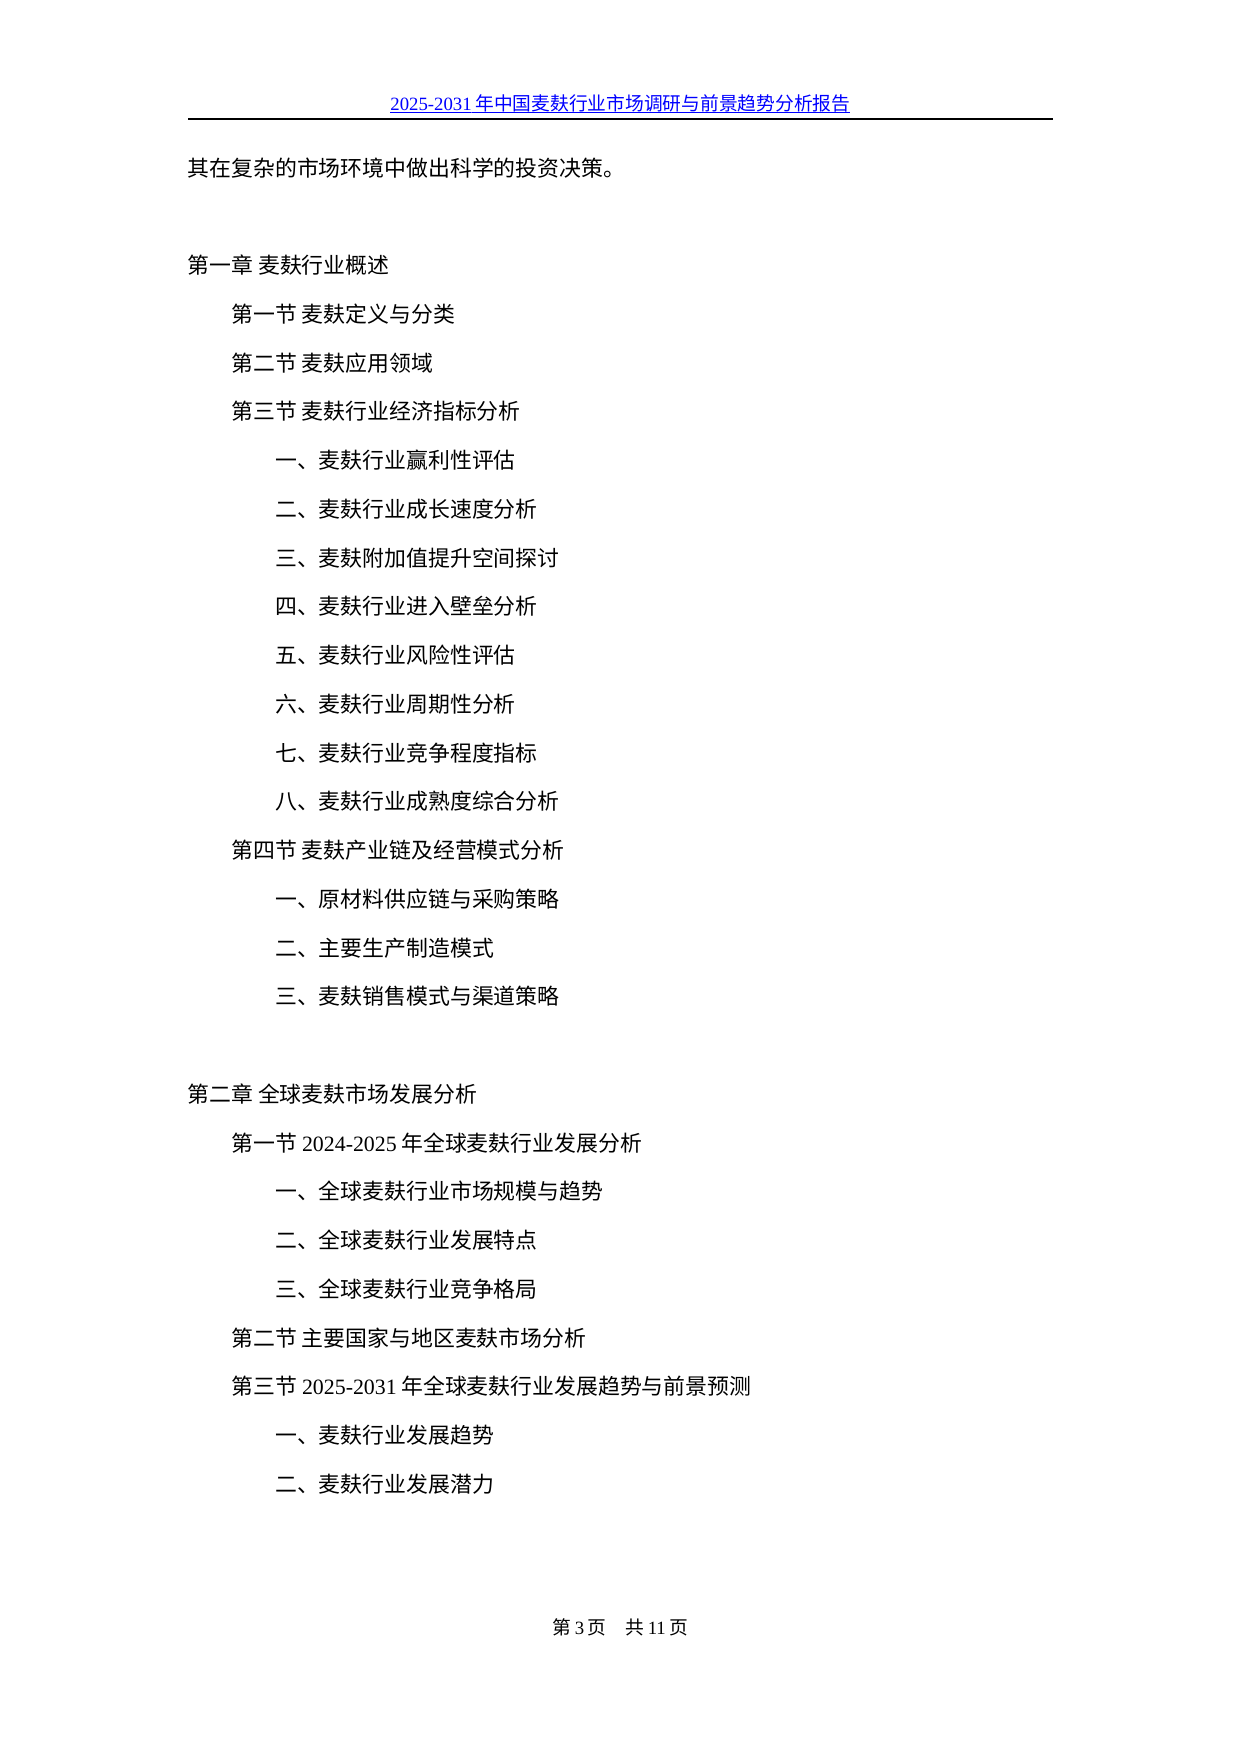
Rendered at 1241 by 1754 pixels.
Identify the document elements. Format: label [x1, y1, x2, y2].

text [187, 150, 1053, 1499]
